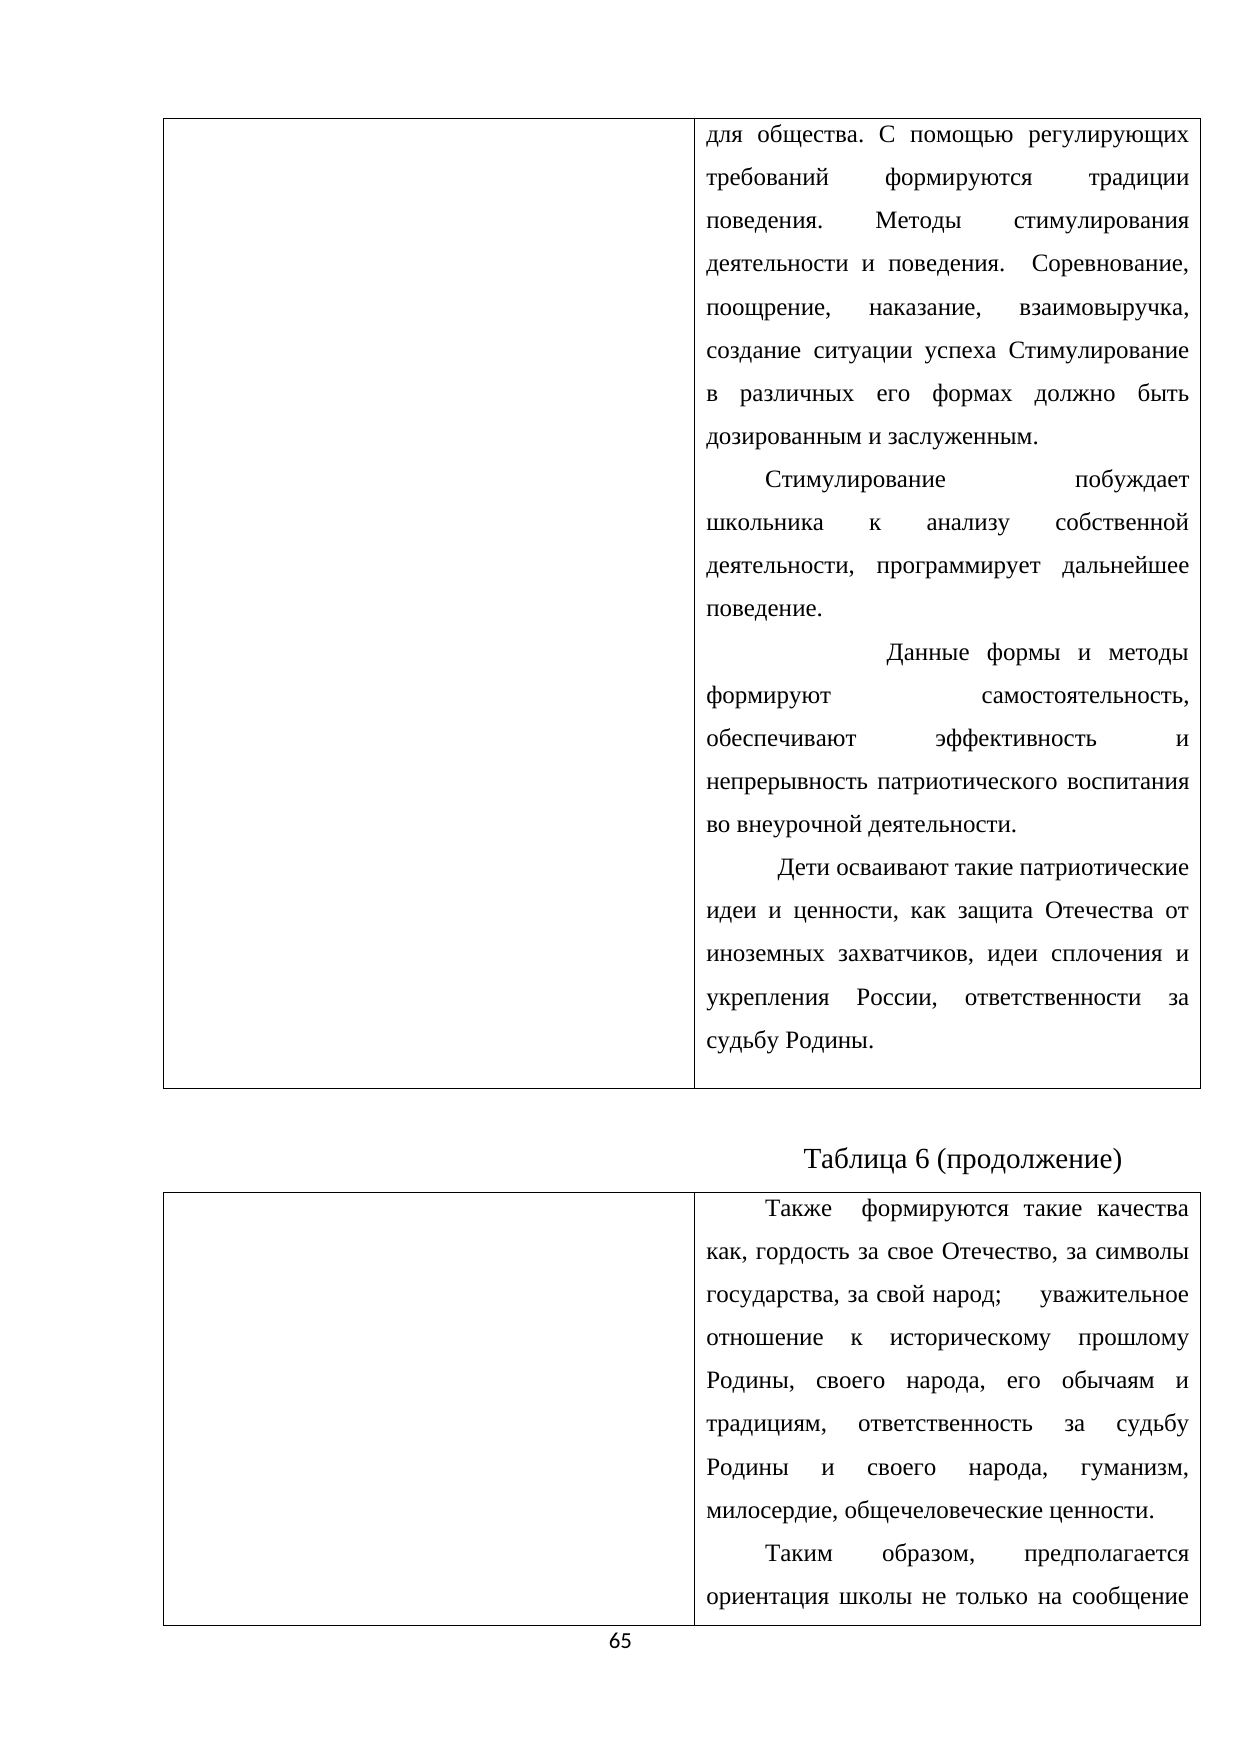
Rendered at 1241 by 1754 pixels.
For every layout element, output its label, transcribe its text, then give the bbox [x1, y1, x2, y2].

table_header [164, 1193, 694, 1625]
table_header [164, 119, 694, 1087]
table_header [695, 119, 1200, 1087]
text Таблица 6 (продолжение) [118, 1142, 1122, 1175]
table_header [695, 1193, 1200, 1625]
